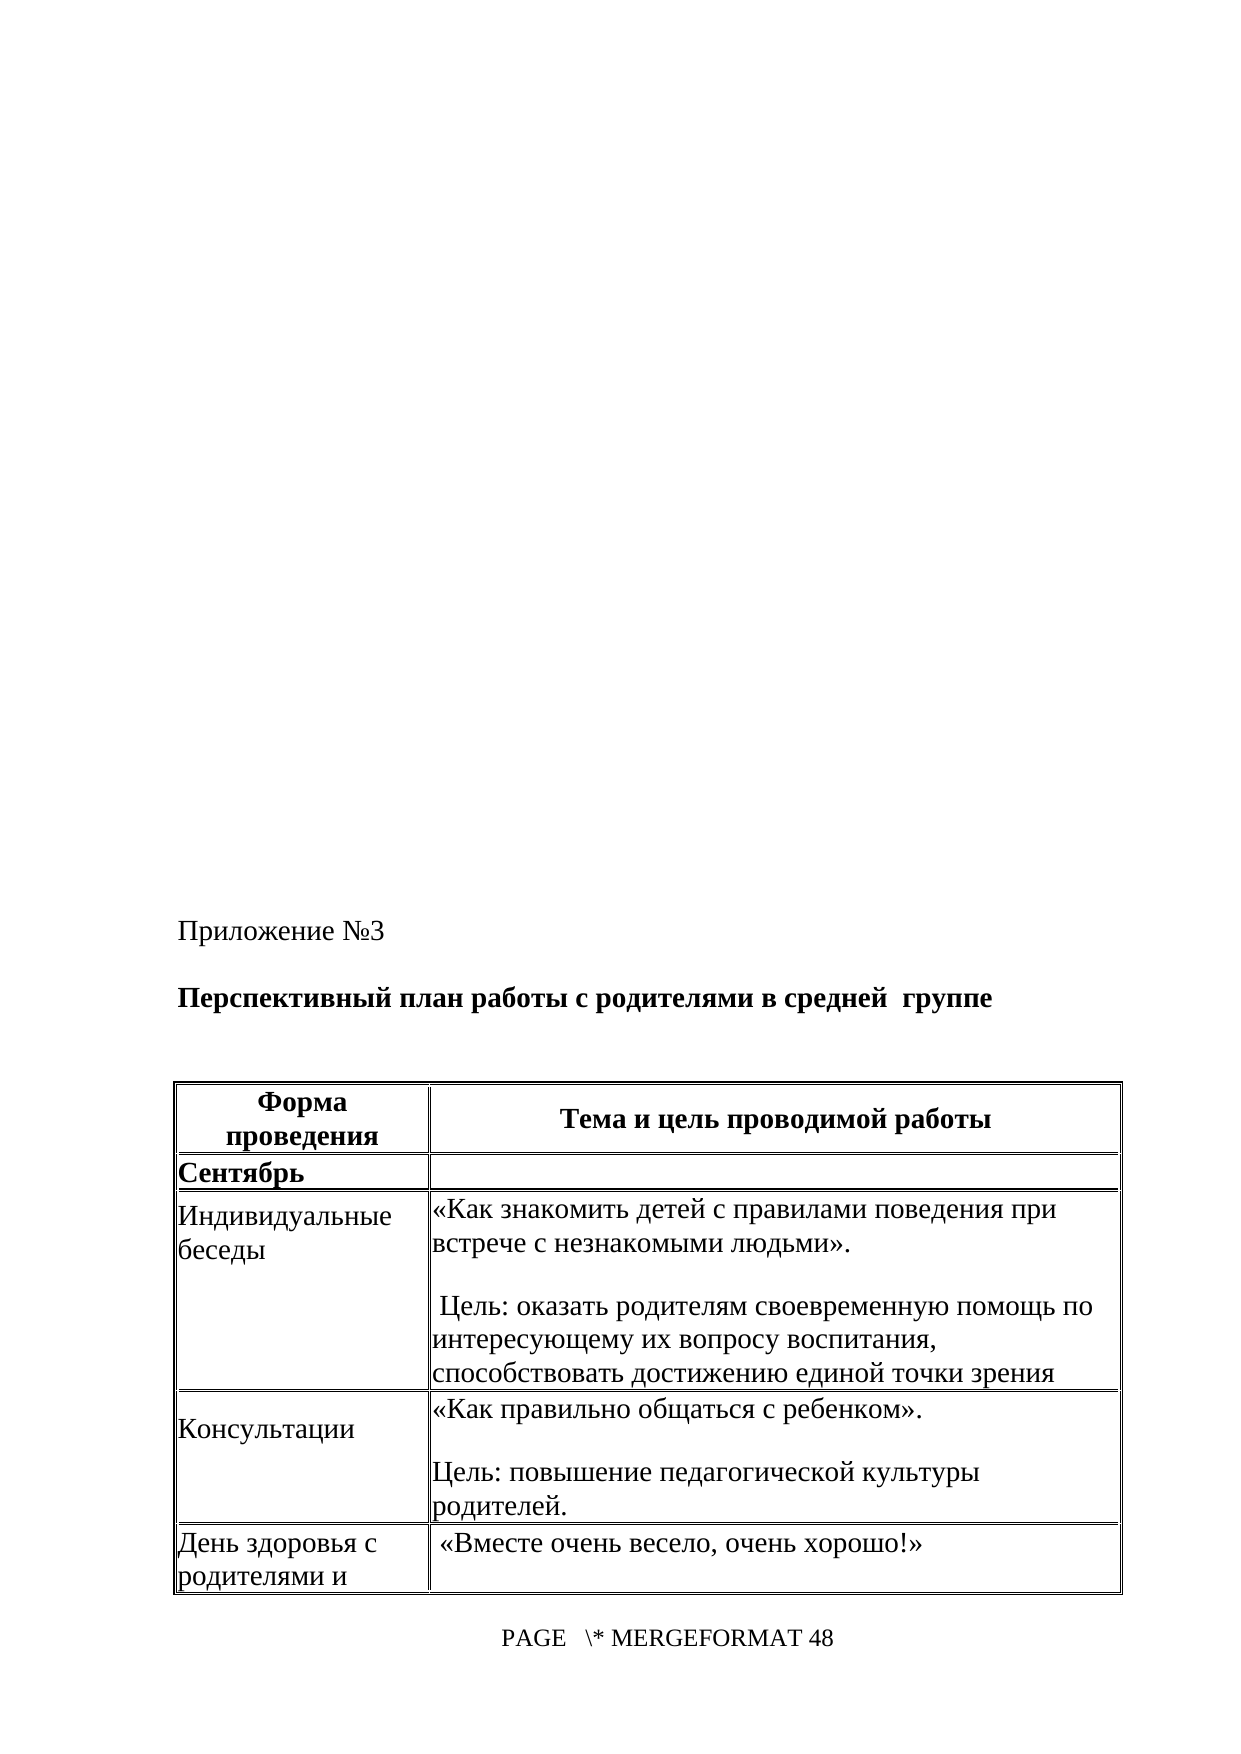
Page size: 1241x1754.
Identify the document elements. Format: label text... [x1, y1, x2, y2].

table_cell «Как правильно общаться с ребенком». Цель: повышение педагогической культуры родителей. [431, 1389, 1120, 1521]
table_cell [177, 1521, 429, 1592]
table_header Форма проведения [177, 1085, 429, 1152]
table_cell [430, 1521, 1120, 1592]
table_header Тема и цель проводимой работы [430, 1085, 1120, 1152]
table_cell Сентябрь [175, 1152, 429, 1188]
table_cell Индивидуальные беседы [177, 1188, 428, 1388]
text Перспективный план работы с родителями в средней группе [177, 976, 1152, 1014]
table_cell [430, 1152, 1121, 1188]
table_cell Консультации [177, 1389, 428, 1521]
text Приложение №3 [177, 913, 1152, 947]
table_cell «Как знакомить детей с правилами поведения при встрече с незнакомыми людьми». Цель: оказать родителям своевременную помощь по интересующему их вопросу воспитания, способствовать достижению единой точки зрения [431, 1188, 1120, 1388]
